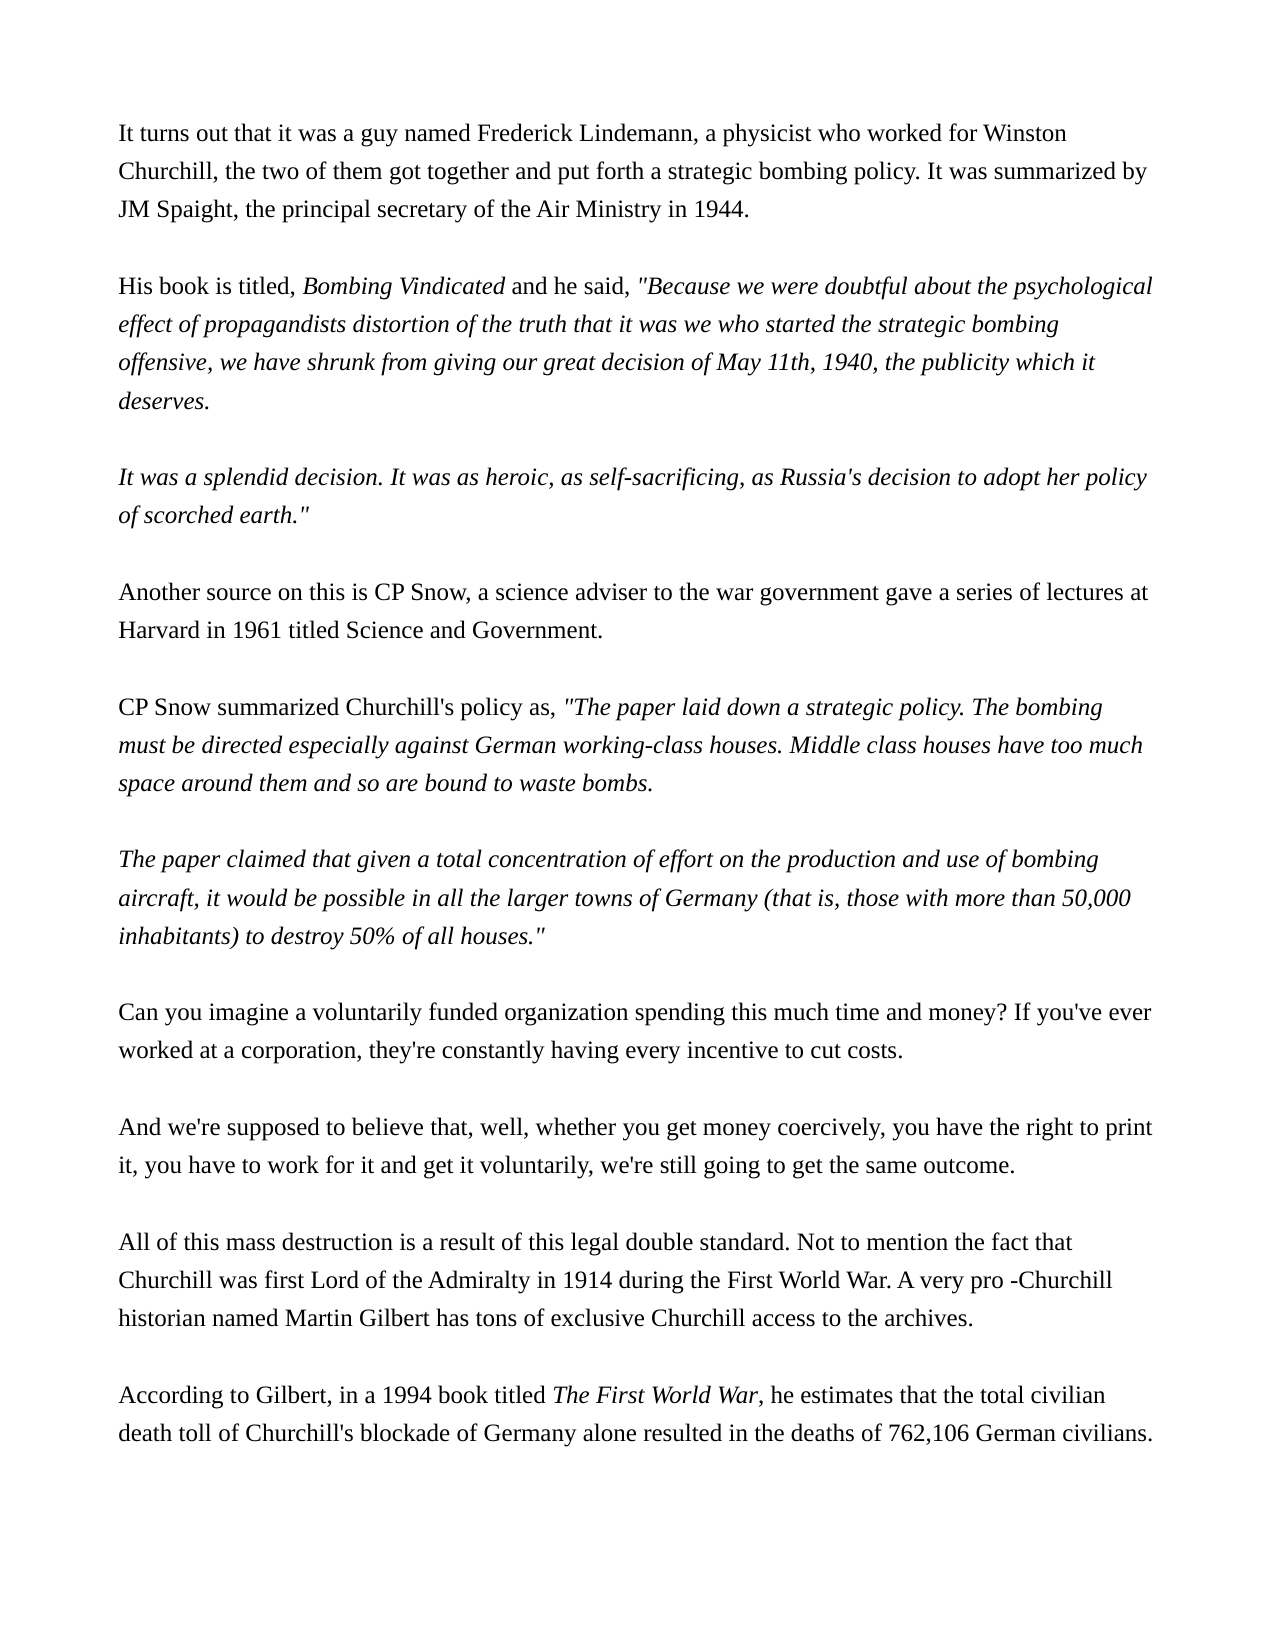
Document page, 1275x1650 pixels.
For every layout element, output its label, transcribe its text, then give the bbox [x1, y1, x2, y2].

text His book is titled, Bombing Vindicated and he said, "Because we were doubtful about the psychological effect of propagandists distortion of the truth that it was we who started the strategic bombing offensive, we have shrunk from giving our great decision of May 11th, 1940, the publicity which it deserves. [118, 271, 1157, 414]
text And we're supposed to believe that, well, whether you get money coercively, you have the right to print it, you have to work for it and get it voluntarily, we're still going to get the same outcome. [118, 1112, 1157, 1179]
text It was a splendid decision. It was as heroic, as self-sacrificing, as Russia's decision to adopt her policy of scorched earth." [118, 462, 1157, 529]
text Another source on this is CP Snow, a science adviser to the war government gave a series of lectures at Harvard in 1961 titled Science and Government. [118, 577, 1157, 644]
text The paper claimed that given a total concentration of effort on the production and use of bombing aircraft, it would be possible in all the larger towns of Germany (that is, those with more than 50,000 inhabitants) to destroy 50% of all houses." [118, 844, 1157, 950]
text CP Snow summarized Churchill's policy as, "The paper laid down a strategic policy. The bombing must be directed especially against German working-class houses. Middle class houses have too much space around them and so are bound to waste bombs. [118, 692, 1157, 797]
text According to Gilbert, in a 1994 book titled The First World War, he estimates that the total civilian death toll of Churchill's blockade of Germany alone resulted in the deaths of 762,106 German civilians. [118, 1380, 1157, 1447]
text It turns out that it was a guy named Frederick Lindemann, a physicist who worked for Winston Churchill, the two of them got together and put forth a strategic bombing policy. It was summarized by JM Spaight, the principal secretary of the Air Ministry in 1944. [118, 118, 1157, 223]
text Can you imagine a voluntarily funded organization spending this much time and money? If you've ever worked at a corporation, they're constantly having every incentive to cut costs. [118, 997, 1157, 1064]
text All of this mass destruction is a result of this legal double standard. Not to mention the fact that Churchill was first Lord of the Admiralty in 1914 during the First World War. A very pro -Churchill historian named Martin Gilbert has tons of exclusive Churchill access to the archives. [118, 1227, 1157, 1332]
